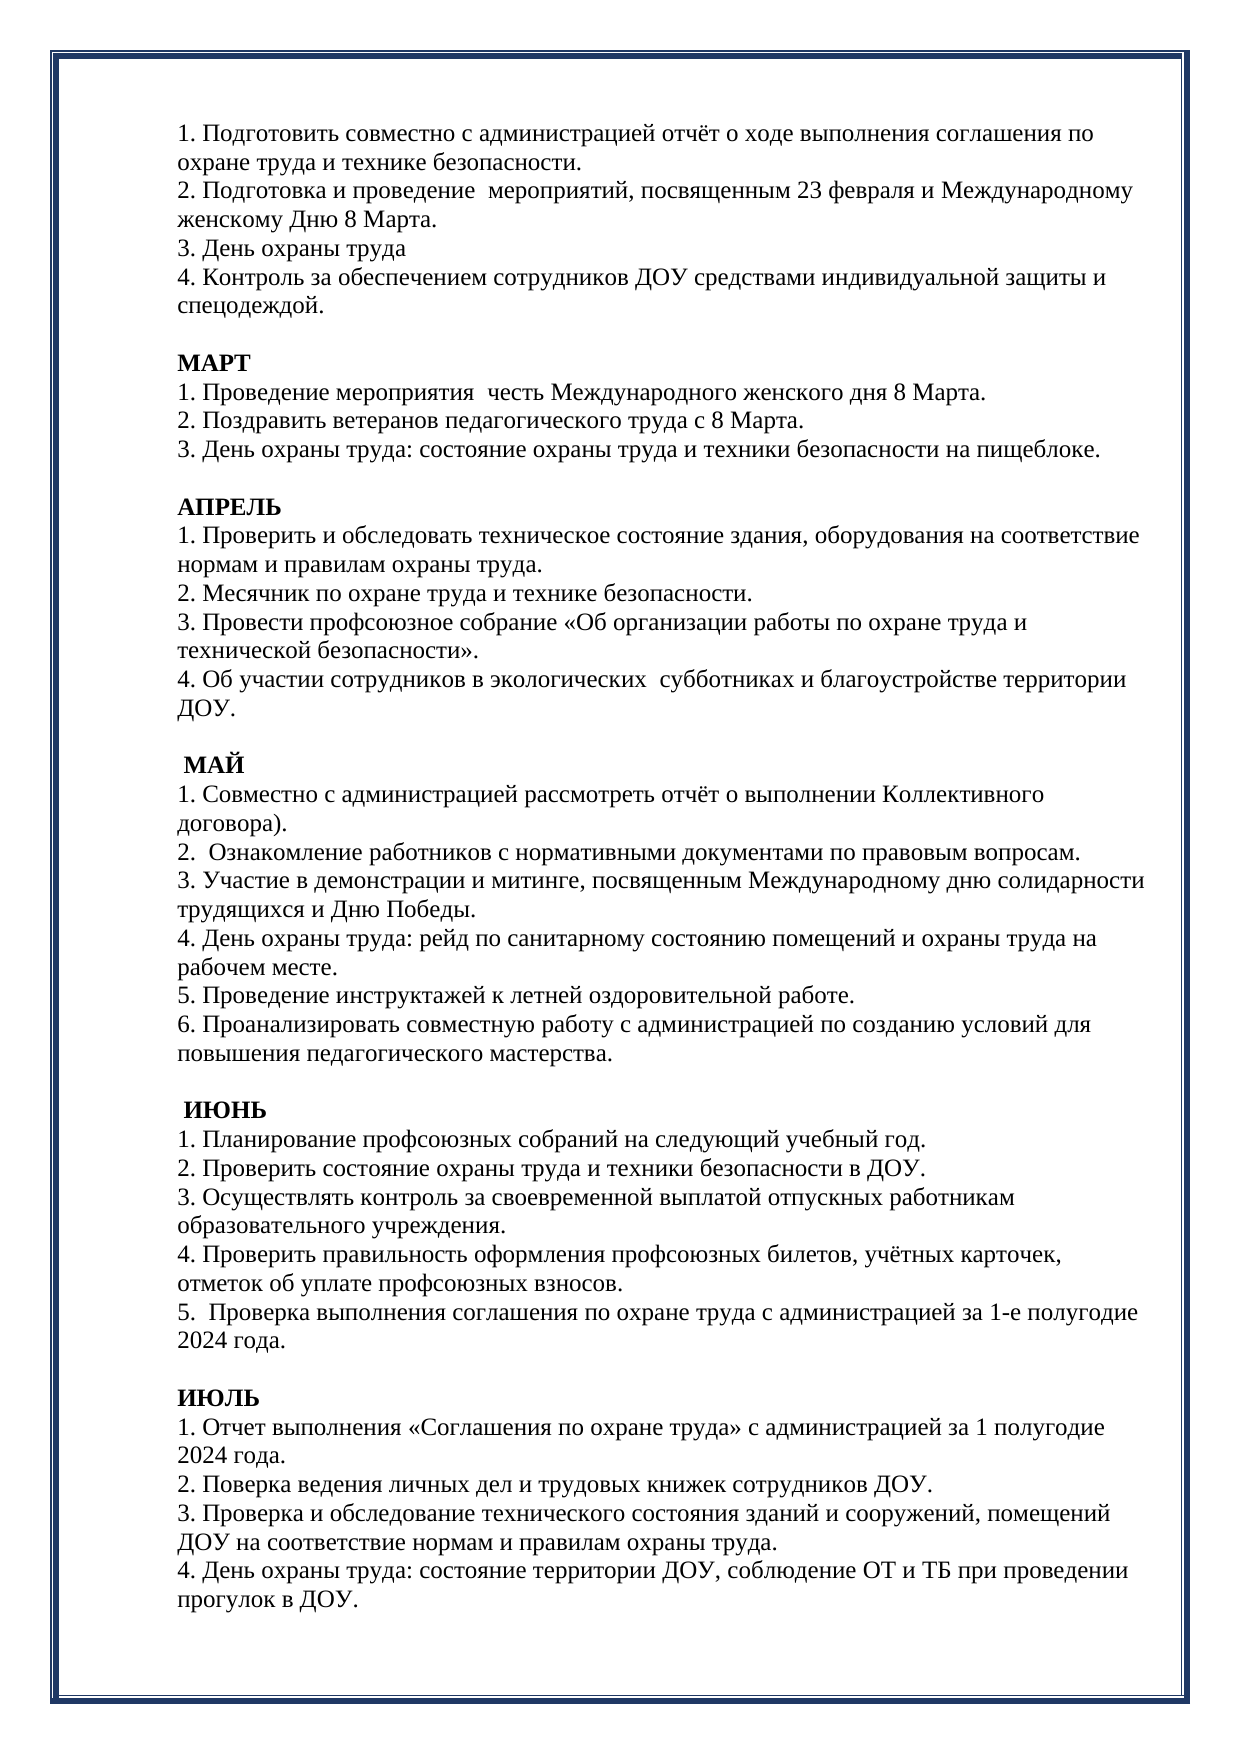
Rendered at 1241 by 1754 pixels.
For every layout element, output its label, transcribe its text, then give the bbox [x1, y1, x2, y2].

text 2. Месячник по охране труда и технике безопасности. [177, 578, 1152, 607]
text 1. Проверить и обследовать техническое состояние здания, оборудования на соответствие нормам и правилам охраны труда. [177, 521, 1152, 578]
text ИЮЛЬ [177, 1383, 1152, 1412]
text 3. Осуществлять контроль за своевременной выплатой отпускных работникам образовательного учреждения. [177, 1182, 1152, 1239]
text 1. Подготовить совместно с администрацией отчёт о ходе выполнения соглашения по охране труда и технике безопасности. [177, 118, 1152, 176]
text 1. Отчет выполнения «Соглашения по охране труда» с администрацией за 1 полугодие 2024 года. [177, 1412, 1152, 1469]
text 3. День охраны труда: состояние охраны труда и техники безопасности на пищеблоке. [177, 434, 1152, 463]
text 5. Проверка выполнения соглашения по охране труда с администрацией за 1-е полугодие 2024 года. [177, 1297, 1152, 1354]
text 1. Планирование профсоюзных собраний на следующий учебный год. [177, 1124, 1152, 1153]
text МАРТ [177, 348, 1152, 377]
text ИЮНЬ [177, 1096, 1152, 1124]
text 3. Проверка и обследование технического состояния зданий и сооружений, помещений ДОУ на соответствие нормам и правилам охраны труда. [177, 1498, 1152, 1556]
text МАЙ [177, 751, 1152, 779]
text 4. День охраны труда: состояние территории ДОУ, соблюдение ОТ и ТБ при проведении прогулок в ДОУ. [177, 1556, 1152, 1613]
text 2. Проверить состояние охраны труда и техники безопасности в ДОУ. [177, 1153, 1152, 1182]
text 3. Участие в демонстрации и митинге, посвященным Международному дню солидарности трудящихся и Дню Победы. [177, 866, 1152, 923]
text 6. Проанализировать совместную работу с администрацией по созданию условий для повышения педагогического мастерства. [177, 1009, 1152, 1067]
text 2. Подготовка и проведение мероприятий, посвященным 23 февраля и Международному женскому Дню 8 Марта. [177, 176, 1152, 233]
text 4. День охраны труда: рейд по санитарному состоянию помещений и охраны труда на рабочем месте. [177, 923, 1152, 981]
text 1. Проведение мероприятия честь Международного женского дня 8 Марта. [177, 377, 1152, 406]
text 5. Проведение инструктажей к летней оздоровительной работе. [177, 981, 1152, 1009]
text 1. Совместно с администрацией рассмотреть отчёт о выполнении Коллективного договора). [177, 779, 1152, 837]
text АПРЕЛЬ [177, 492, 1152, 521]
text 2. Поздравить ветеранов педагогического труда с 8 Марта. [177, 406, 1152, 434]
text 3. Провести профсоюзное собрание «Об организации работы по охране труда и технической безопасности». [177, 607, 1152, 664]
text 3. День охраны труда [177, 233, 1152, 262]
text 4. Контроль за обеспечением сотрудников ДОУ средствами индивидуальной защиты и спецодеждой. [177, 262, 1152, 319]
text 4. Проверить правильность оформления профсоюзных билетов, учётных карточек, отметок об уплате профсоюзных взносов. [177, 1239, 1152, 1297]
text 2. Поверка ведения личных дел и трудовых книжек сотрудников ДОУ. [177, 1469, 1152, 1498]
text 4. Об участии сотрудников в экологических субботниках и благоустройстве территории ДОУ. [177, 664, 1152, 722]
text 2. Ознакомление работников с нормативными документами по правовым вопросам. [177, 837, 1152, 866]
